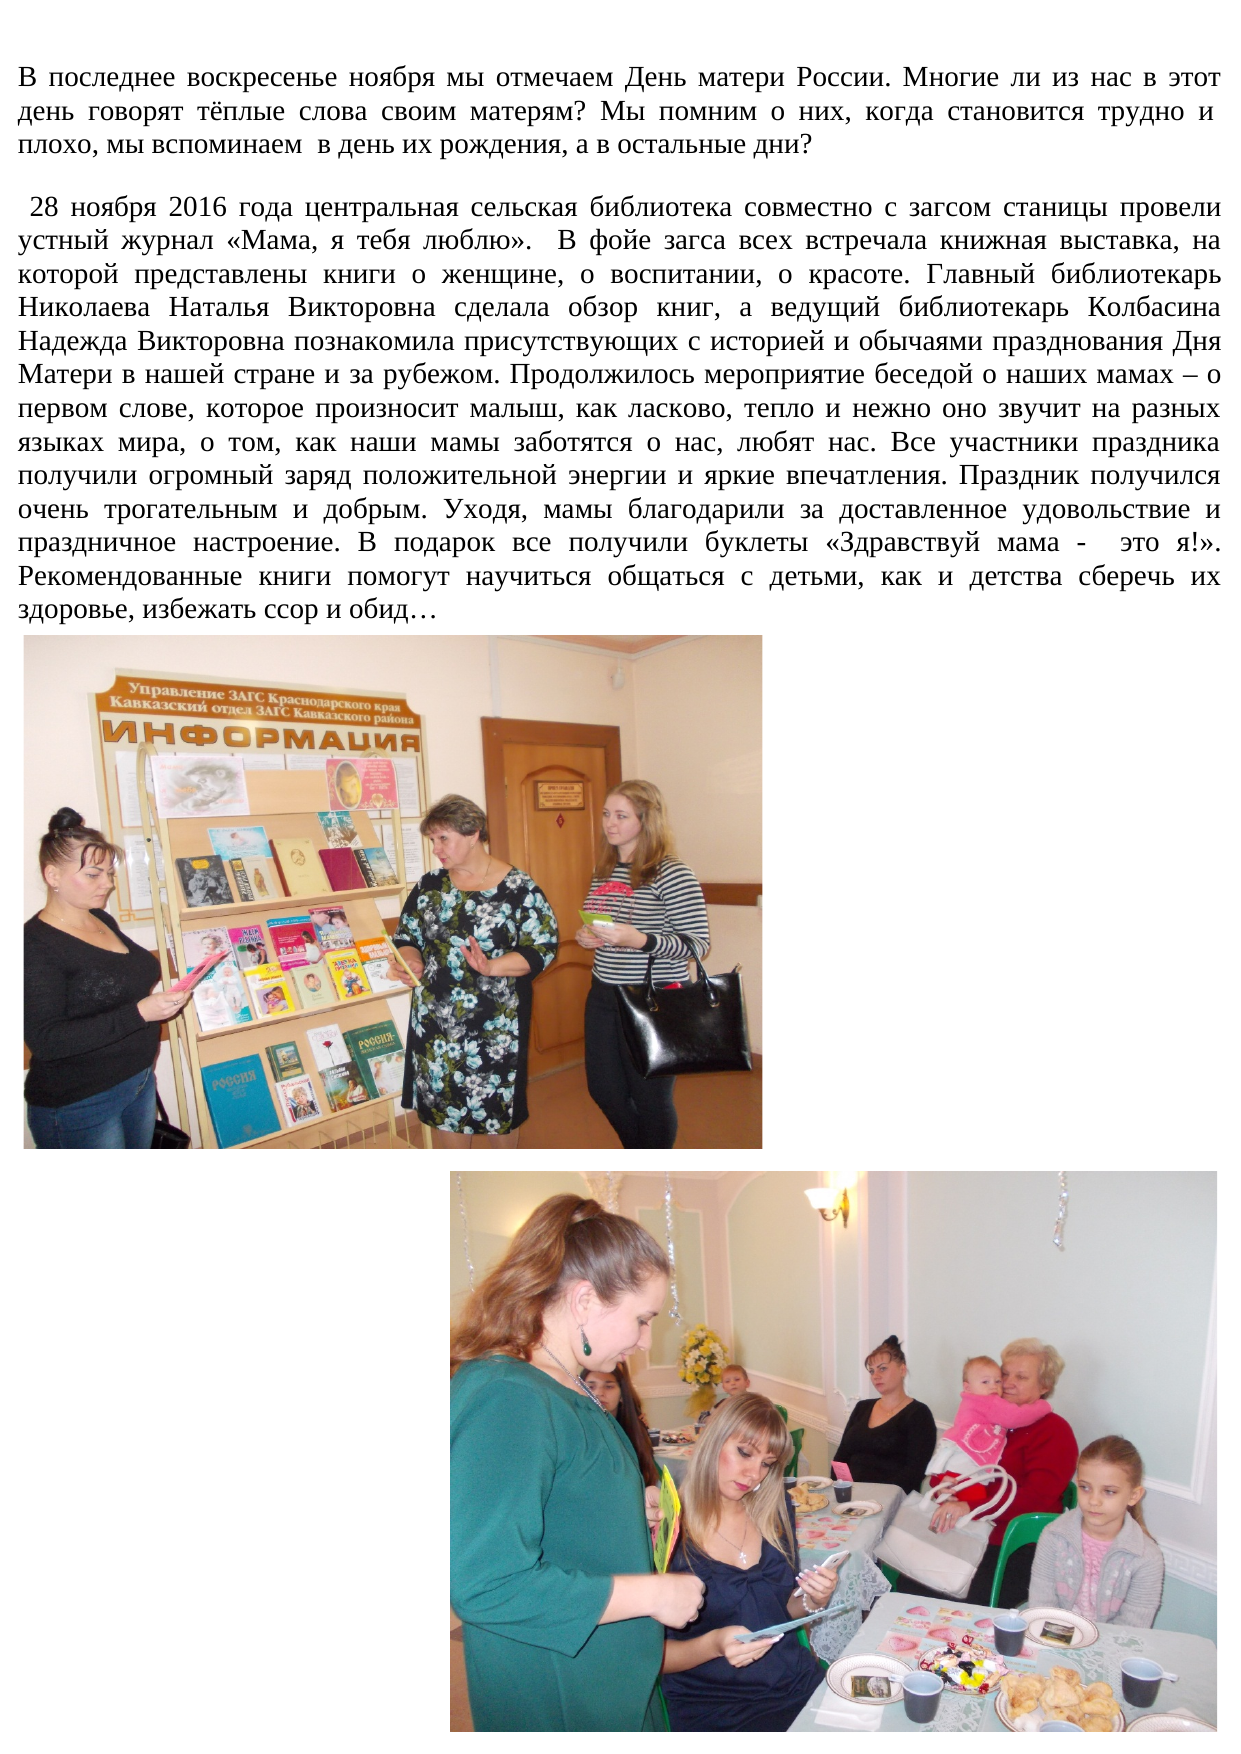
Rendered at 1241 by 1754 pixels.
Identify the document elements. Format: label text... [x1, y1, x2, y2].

text 28 ноября 2016 года центральная сельская библиотека совместно с загсом станицы провели устный журнал «Мама, я тебя люблю». В фойе загса всех встречала книжная выставка, на которой представлены книги о женщине, о воспитании, о красоте. Главный библиотекарь Николаева Наталья Викторовна сделала обзор книг, а ведущий библиотекарь Колбасина Надежда Викторовна познакомила присутствующих с историей и обычаями празднования Дня Матери в нашей стране и за рубежом. Продолжилось мероприятие беседой о наших мамах – о первом слове, которое произносит малыш, как ласково, тепло и нежно оно звучит на разных языках мира, о том, как наши мамы заботятся о нас, любят нас. Все участники праздника получили огромный заряд положительной энергии и яркие впечатления. Праздник получился очень трогательным и добрым. Уходя, мамы благодарили за доставленное удовольствие и праздничное настроение. В подарок все получили буклеты «Здравствуй мама - это я!». Рекомендованные книги помогут научиться общаться с детьми, как и детства сберечь их здоровье, избежать ссор и обид… [18, 189, 1222, 625]
picture [450, 1171, 1218, 1732]
picture [23, 635, 763, 1149]
text В последнее воскресенье ноября мы отмечаем День матери России. Многие ли из нас в этот день говорят тёплые слова своим матерям? Мы помним о них, когда становится трудно и плохо, мы вспоминаем в день их рождения, а в остальные дни? [18, 59, 1222, 160]
